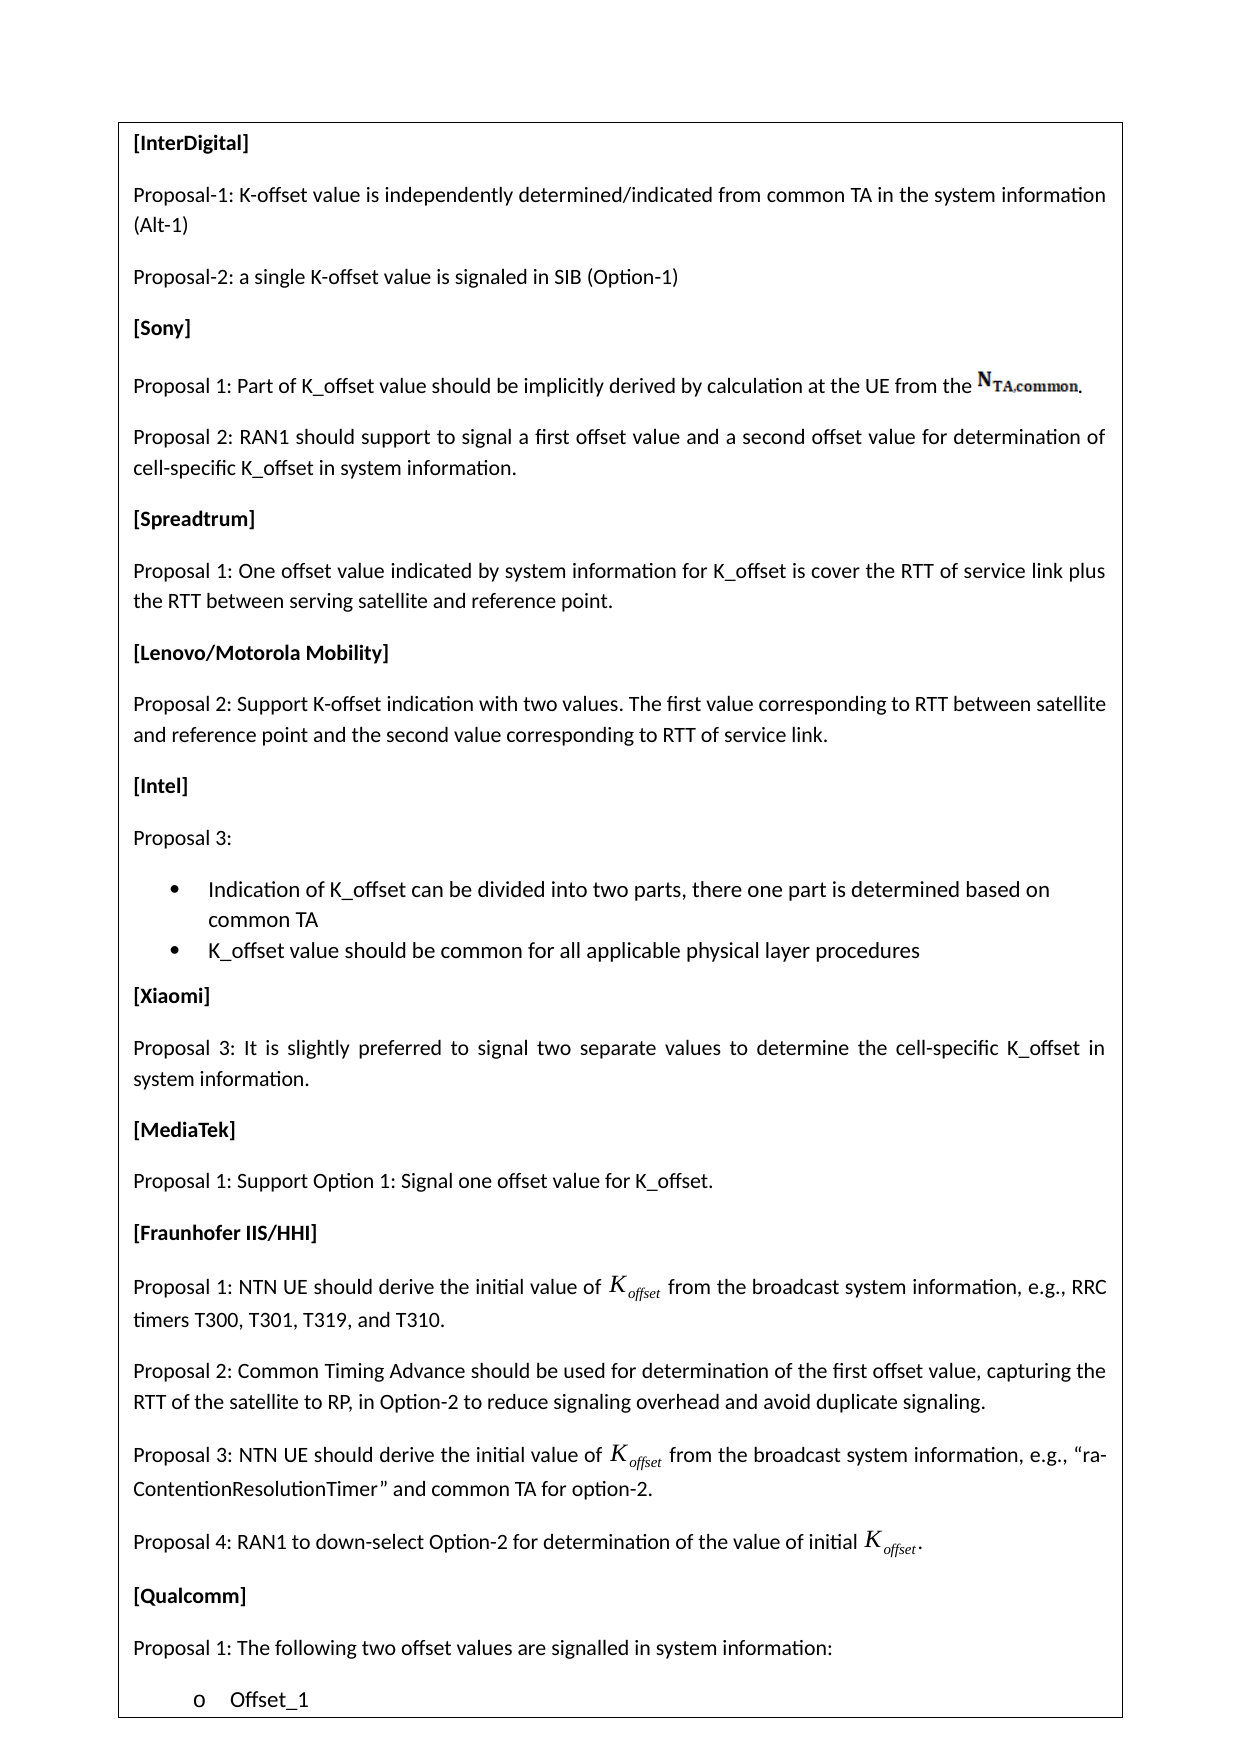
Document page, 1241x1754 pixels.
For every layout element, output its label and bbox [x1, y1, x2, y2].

picture [977, 365, 1078, 393]
